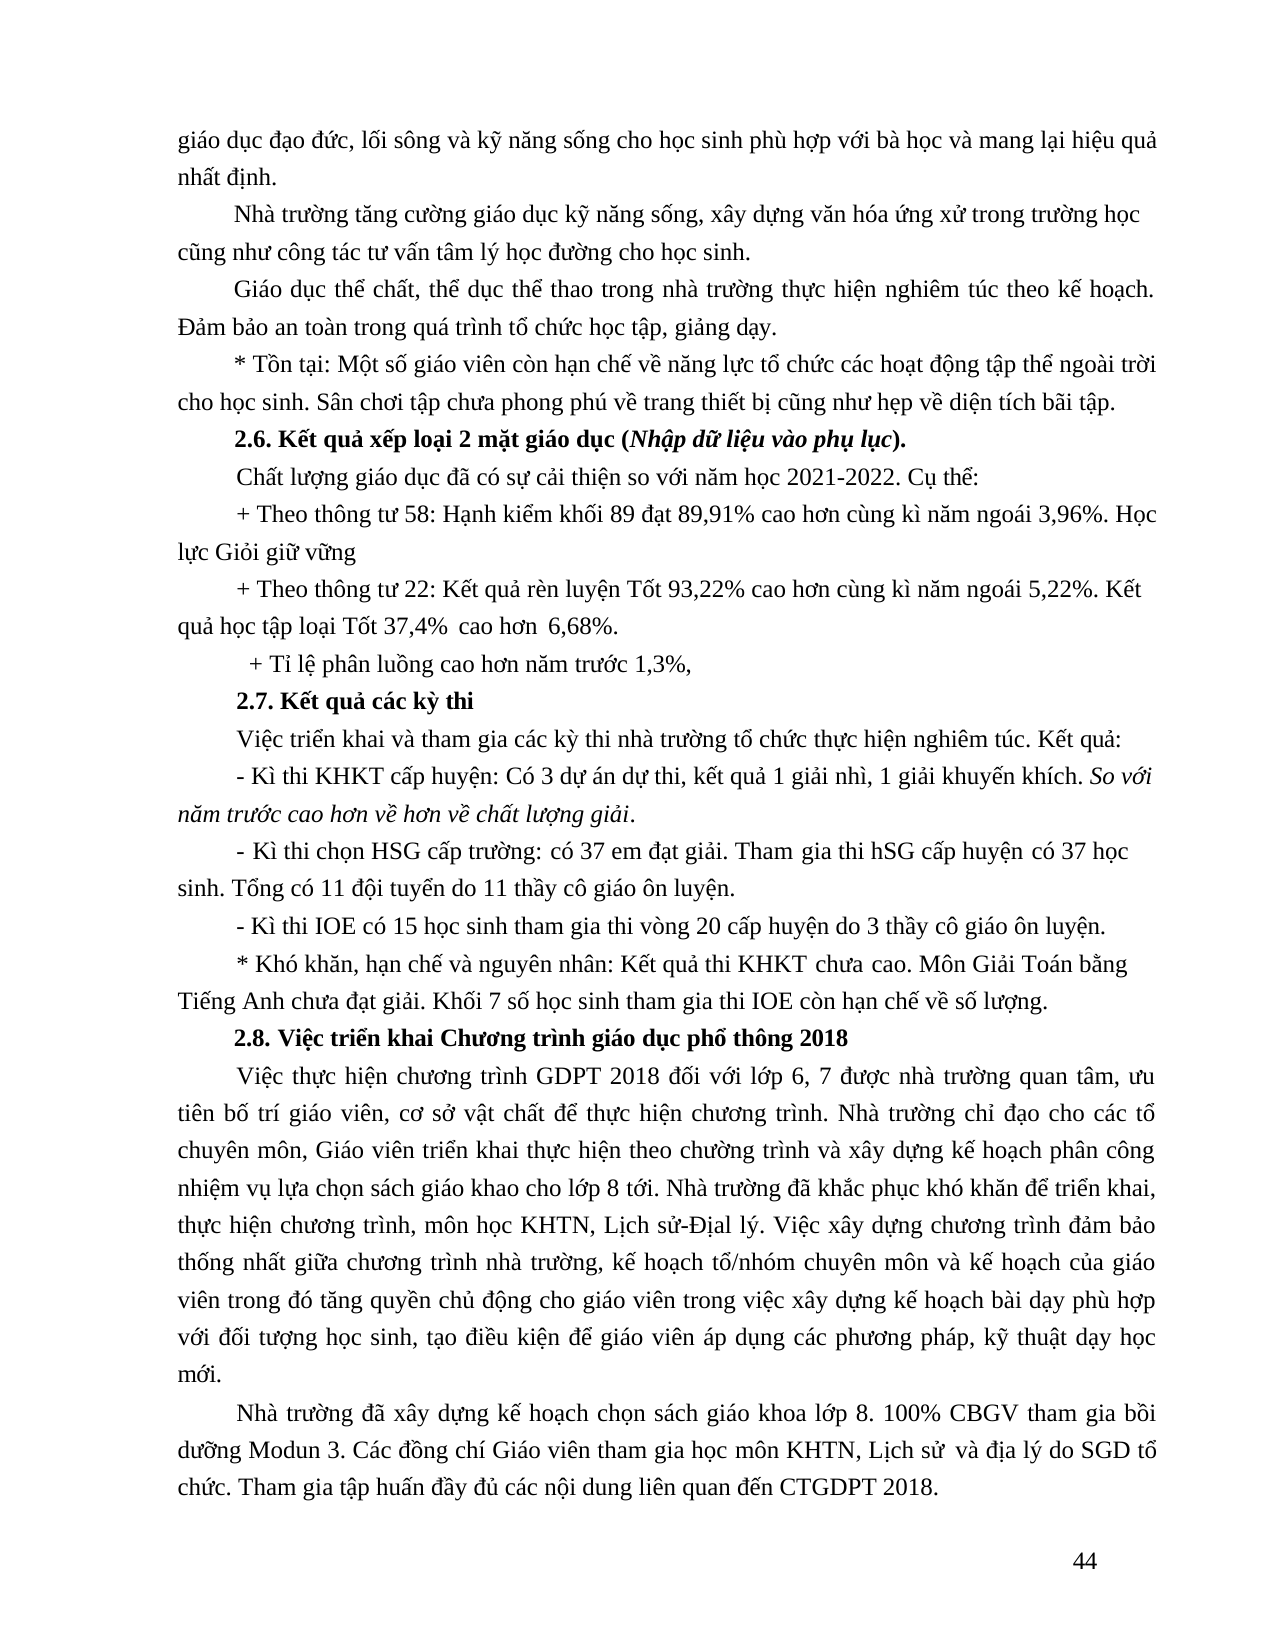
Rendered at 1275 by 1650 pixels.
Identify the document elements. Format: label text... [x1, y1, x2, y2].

text Việc thực hiện chương trình GDPT 2018 đối với lớp 6, 7 được nhà trường quan tâm, ưu tiên bố trí giáo viên, cơ sở vật chất để thực hiện chương trình. Nhà trường chỉ đạo cho các tổ chuyên môn, Giáo viên triển khai thực hiện theo chường trình và xây dựng kế hoạch phân công nhiệm vụ lựa chọn sách giáo khao cho lớp 8 tới. Nhà trường đã khắc phục khó khăn để triển khai, thực hiện chương trình, môn học KHTN, Lịch sử-Địal lý. Việc xây dựng chương trình đảm bảo thống nhất giữa chương trình nhà trường, kế hoạch tổ/nhóm chuyên môn và kế hoạch của giáo viên trong đó tăng quyền chủ động cho giáo viên trong việc xây dựng kế hoạch bài dạy phù hợp với đối tượng học sinh, tạo điều kiện để giáo viên áp dụng các phương pháp, kỹ thuật dạy học mới. [177, 1061, 1157, 1388]
text + Theo thông tư 22: Kết quả rèn luyện Tốt 93,22% cao hơn cùng kì năm ngoái 5,22%. Kết quả học tập loại Tốt 37,4% cao hơn 6,68%. [177, 574, 1153, 640]
text Nhà trường tăng cường giáo dục kỹ năng sống, xây dựng văn hóa ứng xử trong trường học cũng như công tác tư vấn tâm lý học đường cho học sinh. [177, 199, 1153, 266]
subtitle Kết quả các kỳ thi [236, 686, 1275, 715]
text + Tỉ lệ phân luồng cao hơn năm trước 1,3%, [249, 649, 1275, 678]
text Đảm bảo an toàn trong quá trình tổ chức học tập, giảng dạy. [177, 312, 1275, 341]
text Giáo dục thể chất, thể dục thể thao trong nhà trường thực hiện nghiêm túc theo kế hoạch. [233, 274, 1275, 303]
list Kết quả xếp loại 2 mặt giáo dục (Nhập dữ liệu vào phụ lục). [234, 424, 1275, 453]
list Kì thi IOE có 15 học sinh tham gia thi vòng 20 cấp huyện do 3 thầy cô giáo ôn luyện. [236, 911, 1275, 940]
text * Tồn tại: Một số giáo viên còn hạn chế về năng lực tổ chức các hoạt động tập thể ngoài trời cho học sinh. Sân chơi tập chưa phong phú về trang thiết bị cũng như hẹp về diện tích bãi tập. [177, 349, 1163, 415]
text Chất lượng giáo dục đã có sự cải thiện so với năm học 2021-2022. Cụ thể: [236, 462, 1275, 491]
list Kì thi KHKT cấp huyện: Có 3 dự án dự thi, kết quả 1 giải nhì, 1 giải khuyến khích. So với năm trước cao hơn về hơn về chất lượng giải. [177, 761, 1157, 827]
text Việc triển khai và tham gia các kỳ thi nhà trường tổ chức thực hiện nghiêm túc. Kết quả: [236, 724, 1275, 753]
subtitle Việc triển khai Chương trình giáo dục phổ thông 2018 [233, 1023, 1275, 1052]
text + Theo thông tư 58: Hạnh kiểm khối 89 đạt 89,91% cao hơn cùng kì năm ngoái 3,96%. Học lực Giỏi giữ vững [177, 499, 1163, 565]
text giáo dục đạo đức, lối sông và kỹ năng sống cho học sinh phù hợp với bà học và mang lại hiệu quả nhất định. [177, 125, 1163, 191]
list Kì thi chọn HSG cấp trường: có 37 em đạt giải. Tham gia thi hSG cấp huyện có 37 học sinh. Tổng có 11 đội tuyển do 11 thầy cô giáo ôn luyện. [177, 836, 1157, 902]
text Nhà trường đã xây dựng kế hoạch chọn sách giáo khoa lớp 8. 100% CBGV tham gia bồi dưỡng Modun 3. Các đồng chí Giáo viên tham gia học môn KHTN, Lịch sử và địa lý do SGD tổ chức. Tham gia tập huấn đầy đủ các nội dung liên quan đến CTGDPT 2018. [177, 1398, 1157, 1501]
text * Khó khăn, hạn chế và nguyên nhân: Kết quả thi KHKT chưa cao. Môn Giải Toán bằng Tiếng Anh chưa đạt giải. Khối 7 số học sinh tham gia thi IOE còn hạn chế về số lượng. [177, 949, 1144, 1015]
